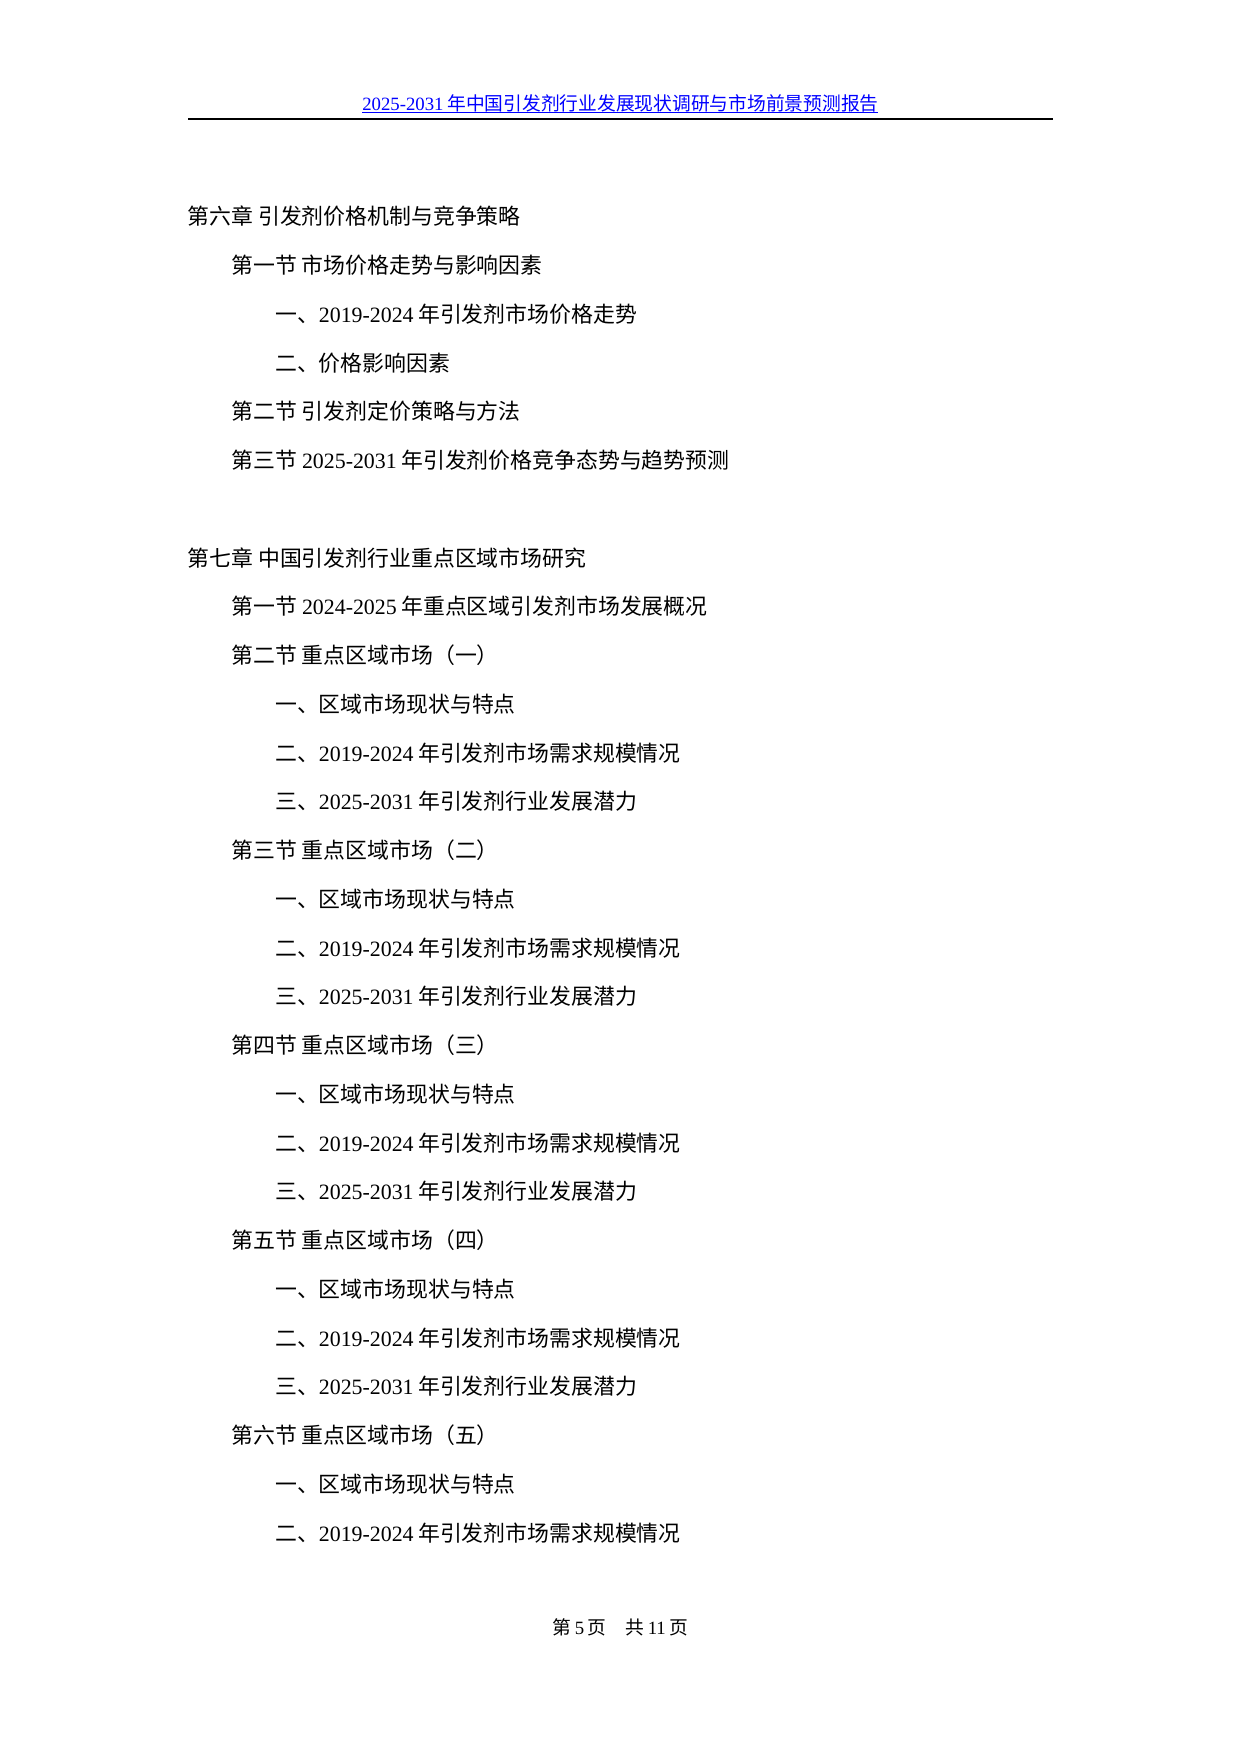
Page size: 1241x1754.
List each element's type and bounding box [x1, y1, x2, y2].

text [187, 150, 1053, 1548]
